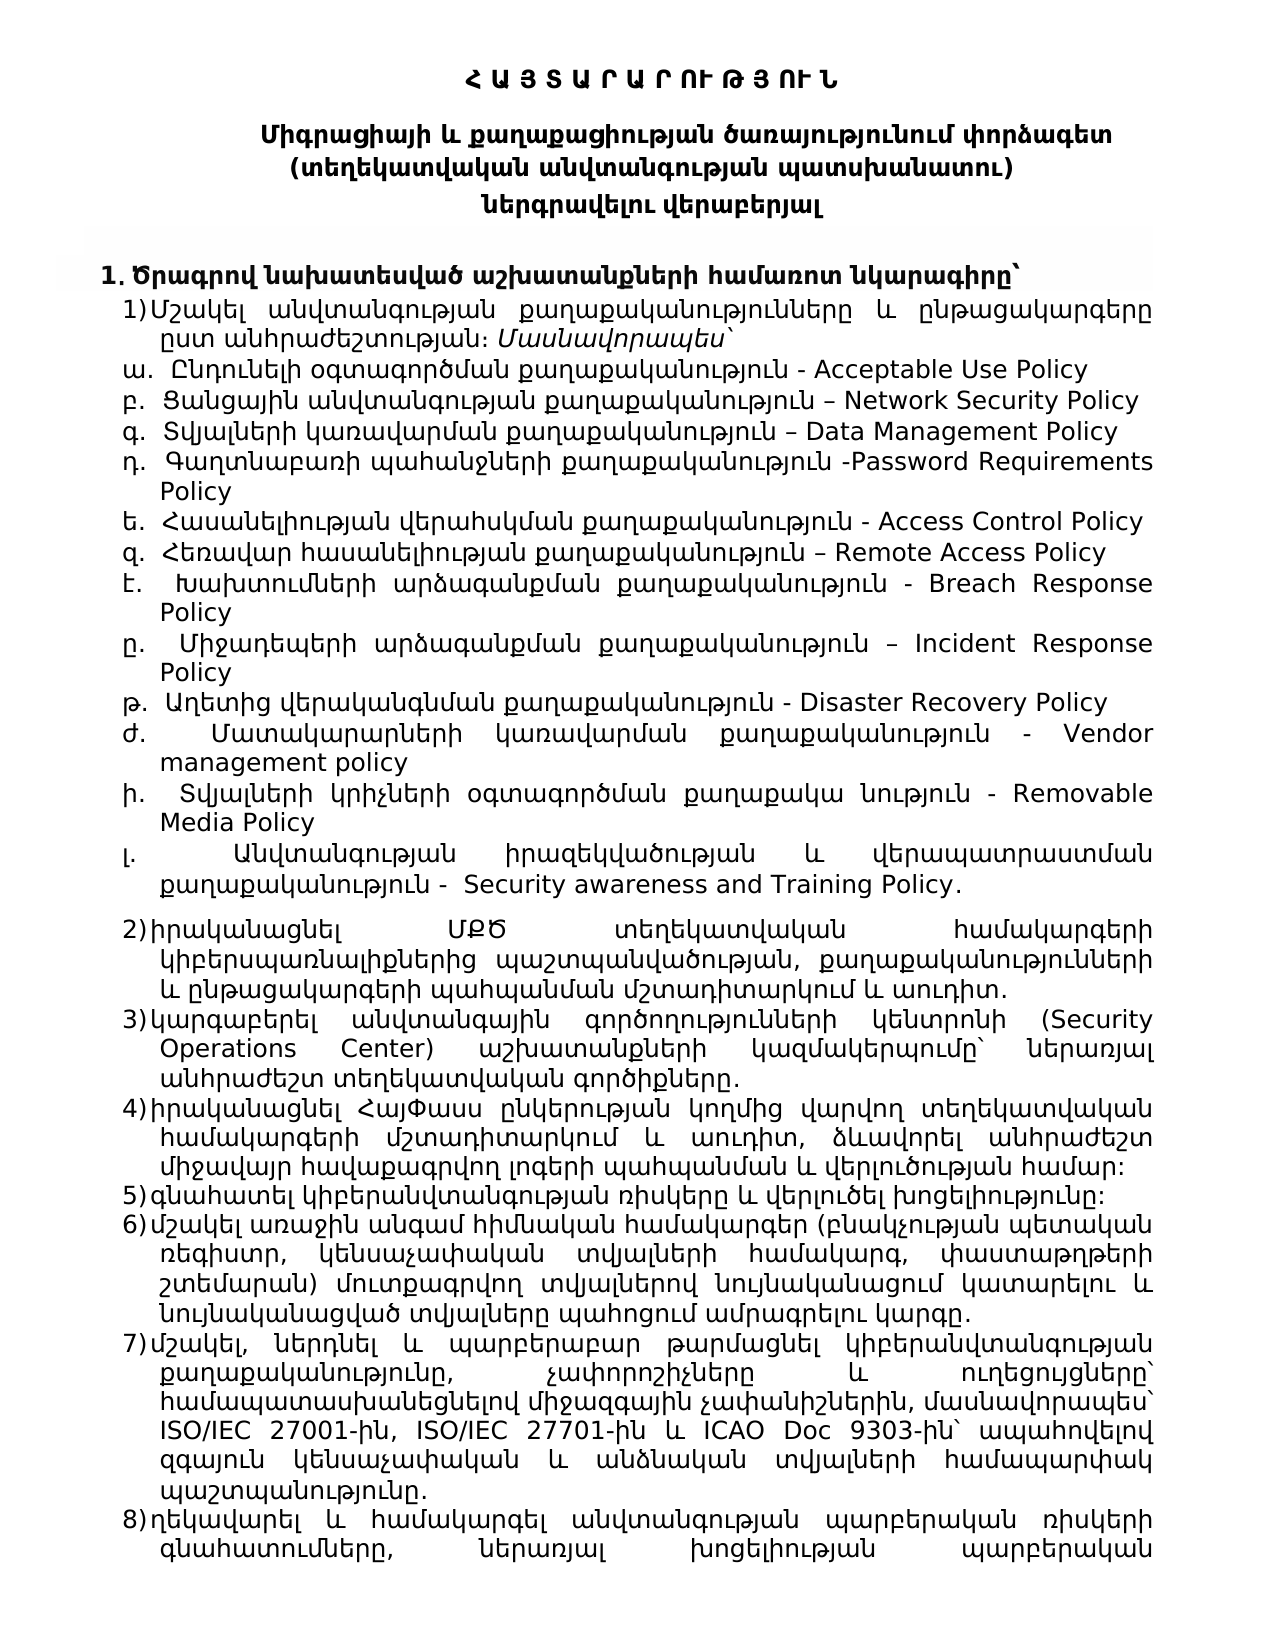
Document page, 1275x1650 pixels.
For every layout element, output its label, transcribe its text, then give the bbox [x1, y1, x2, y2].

text ժ․ Մատակարարների կառավարման քաղաքականություն - Vendor management policy [122, 718, 1154, 778]
text ա․ Ընդունելի օգտագործման քաղաքականություն - Acceptable Use Policy [122, 354, 1154, 384]
list կարգաբերել անվտանգային գործողությունների կենտրոնի (Security Operations Center) աշխատանքների կազմակերպումը՝ ներառյալ անհրաժեշտ տեղեկատվական գործիքները․ [122, 1005, 1154, 1094]
text ներգրավելու վերաբերյալ [150, 187, 1153, 221]
text 1․ Ծրագրով նախատեսված աշխատանքների համառոտ նկարագիրը՝ [56, 260, 1153, 291]
text է․ Խախտումների արձագանքման քաղաքականություն - Breach Response Policy [122, 567, 1154, 627]
list մշակել առաջին անգամ հիմնական համակարգեր (բնակչության պետական ռեգիստր, կենսաչափական տվյալների համակարգ, փաստաթղթերի շտեմարան) մուտքագրվող տվյալներով նույնականացում կատարելու և նույնականացված տվյալները պահոցում ամրագրելու կարգը․ [122, 1211, 1154, 1329]
text ի․ Տվյալների կրիչների օգտագործման քաղաքակա նություն - Removable Media Policy [122, 778, 1154, 838]
list իրականացնել ՄՔԾ տեղեկատվական համակարգերի կիբերսպառնալիքներից պաշտպանվածության, քաղաքականությունների և ընթացակարգերի պահպանման մշտադիտարկում և աուդիտ․ [122, 916, 1154, 1005]
list Մշակել անվտանգության քաղաքականությունները և ընթացակարգերը ըստ անհրաժեշտության։ Մասնավորապես՝ [122, 295, 1154, 354]
text ը․ Միջադեպերի արձագանքման քաղաքականություն – Incident Response Policy [122, 627, 1154, 687]
text դ․ Գաղտնաբառի պահանջների քաղաքականություն -Password Requirements Policy [122, 446, 1154, 506]
list իրականացնել ՀայՓասս ընկերության կողմից վարվող տեղեկատվական համակարգերի մշտադիտարկում և աուդիտ, ձևավորել անհրաժեշտ միջավայր հավաքագրվող լոգերի պահպանման և վերլուծության համար: [122, 1094, 1154, 1181]
text զ․ Հեռավար հասանելիության քաղաքականություն – Remote Access Policy [122, 537, 1154, 567]
text ե․ Հասանելիության վերահսկման քաղաքականություն - Access Control Policy [122, 506, 1154, 537]
text բ․ Ցանցային անվտանգության քաղաքականություն – Network Security Policy [122, 384, 1154, 415]
list գնահատել կիբերանվտանգության ռիսկերը և վերլուծել խոցելիությունը: [122, 1181, 1154, 1211]
text թ․ Աղետից վերականգնման քաղաքականություն - Disaster Recovery Policy [122, 687, 1154, 718]
text Միգրացիայի և քաղաքացիության ծառայությունում փորձագետ (տեղեկատվական անվտանգության պատսխանատու) [150, 120, 1153, 183]
text գ․ Տվյալների կառավարման քաղաքականություն – Data Management Policy [122, 415, 1154, 446]
list մշակել, ներդնել և պարբերաբար թարմացնել կիբերանվտանգության քաղաքականությունը, չափորոշիչները և ուղեցույցները՝ համապատասխանեցնելով միջազգային չափանիշներին, մասնավորապես՝ ISO/IEC 27001-ին, ISO/IEC 27701-ին և ICAO Doc 9303-ին՝ ապահովելով զգայուն կենսաչափական և անձնական տվյալների համապարփակ պաշտպանությունը․ [122, 1329, 1154, 1505]
text լ․ Անվտանգության իրազեկվածության և վերապատրաստման քաղաքականություն - Security awareness and Training Policy․ [122, 838, 1154, 899]
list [122, 1505, 1154, 1564]
text Հ Ա Յ Տ Ա Ր Ա Ր ՈՒ Թ Յ ՈՒ Ն [150, 66, 1153, 95]
